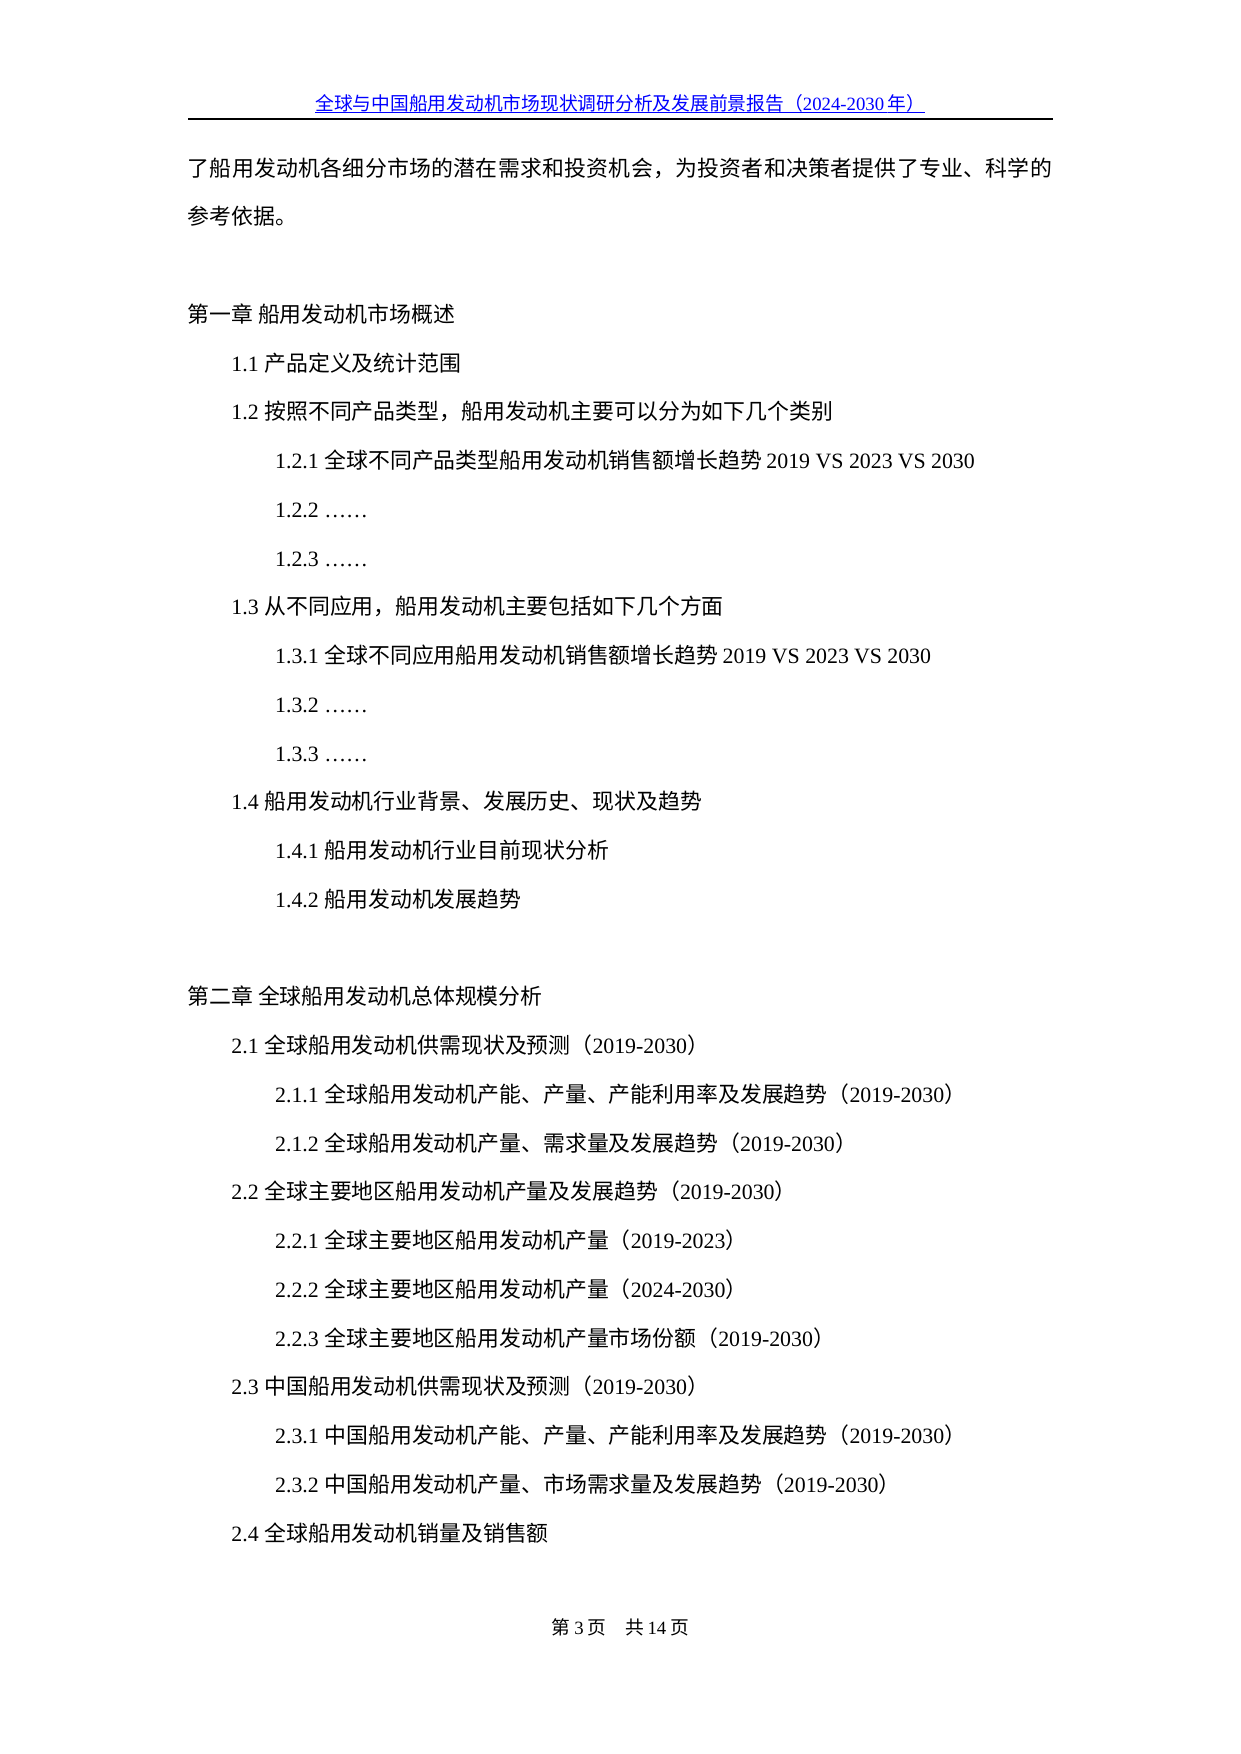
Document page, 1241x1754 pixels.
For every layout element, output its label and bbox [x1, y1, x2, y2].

text [187, 150, 1053, 1548]
